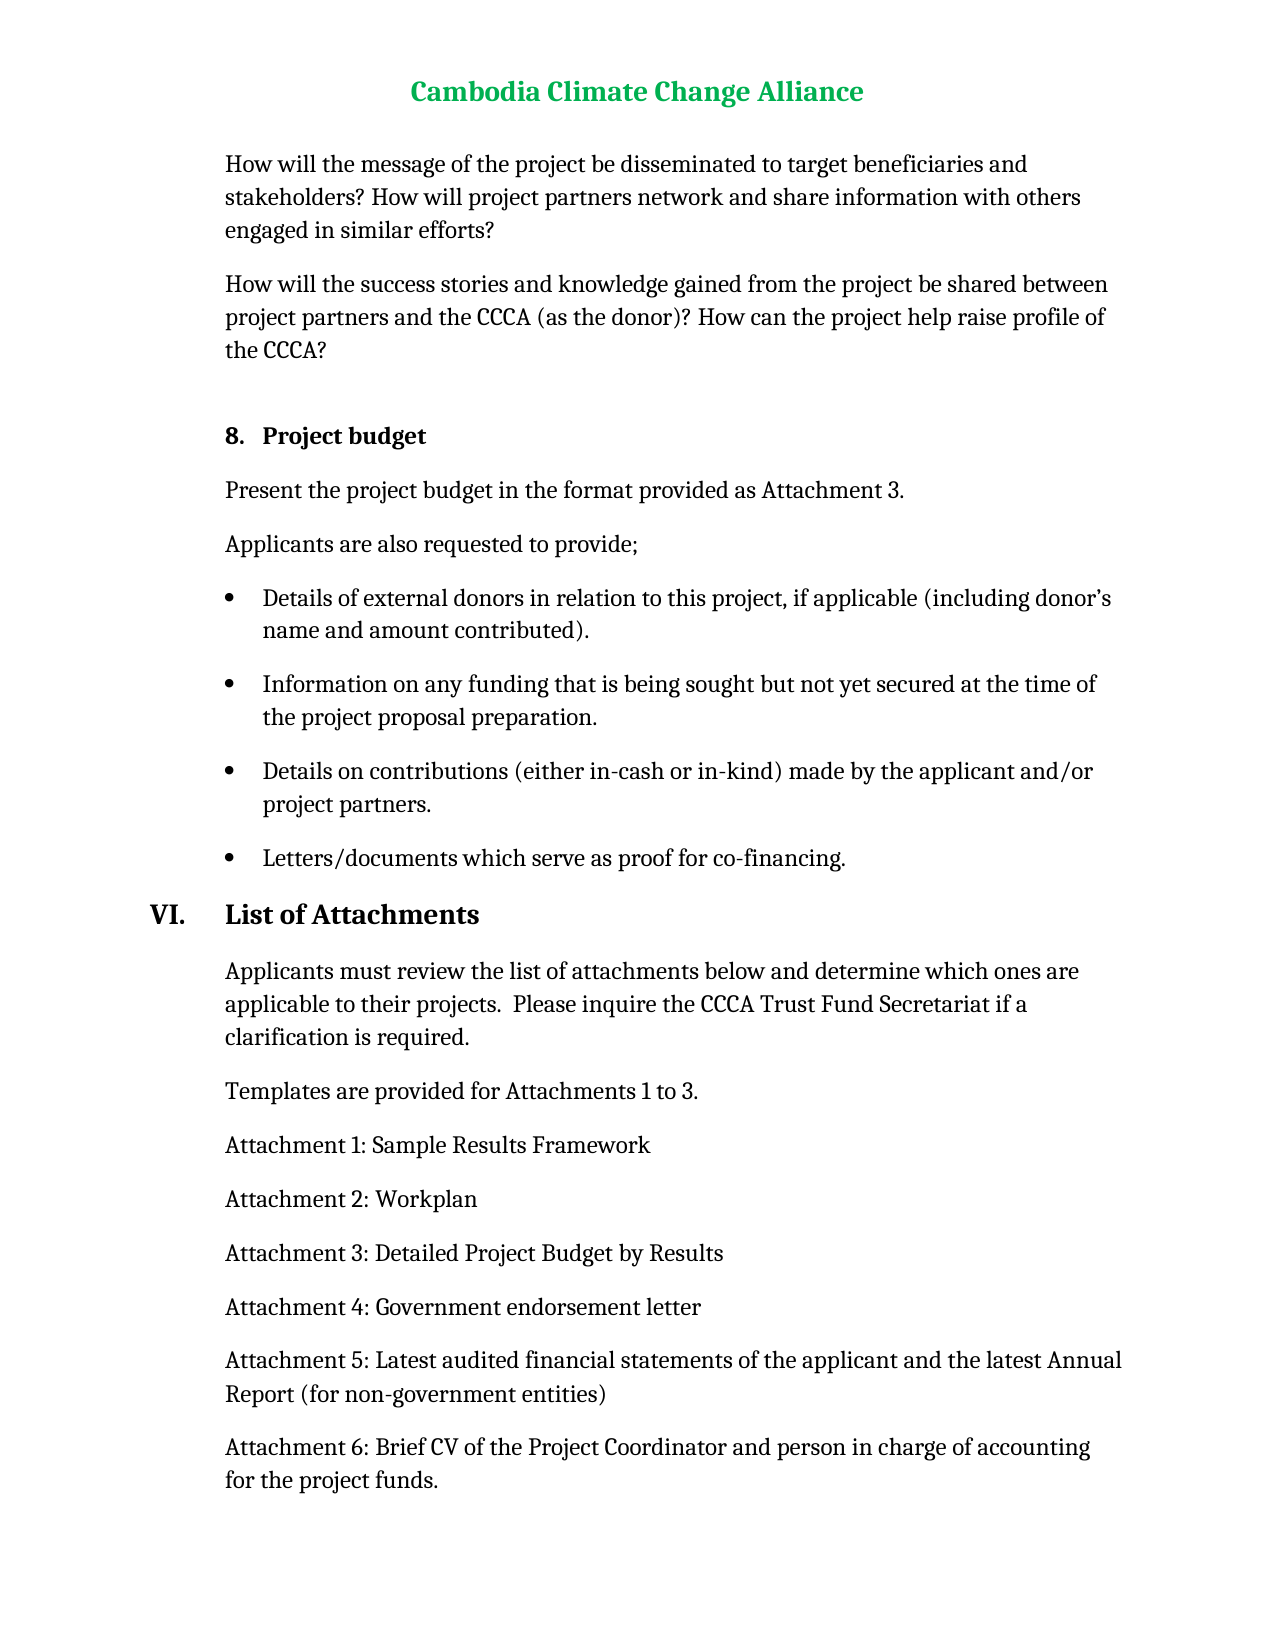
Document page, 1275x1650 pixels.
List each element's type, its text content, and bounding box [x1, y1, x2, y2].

list Applicants must review the list of attachments below and determine which ones are applicable to their projects. Please inquire the CCCA Trust Fund Secretariat if a clarification is required. [225, 957, 1125, 1052]
list Letters/documents which serve as proof for co-financing. [225, 844, 1125, 873]
list Applicants are also requested to provide; [225, 529, 1125, 558]
list Attachment 2: Workplan [150, 1185, 1125, 1214]
list List of Attachments [150, 898, 1125, 931]
list Attachment 3: Detailed Project Budget by Results [150, 1239, 1125, 1267]
list Information on any funding that is being sought but not yet secured at the time of the project proposal preparation. [225, 670, 1125, 732]
list Attachment 6: Brief CV of the Project Coordinator and person in charge of accounting for the project funds. [225, 1433, 1125, 1495]
list Attachment 1: Sample Results Framework [225, 1131, 1125, 1160]
list Attachment 4: Government endorsement letter [150, 1293, 1125, 1321]
list How will the message of the project be disseminated to target beneficiaries and stakeholders? How will project partners network and share information with others engaged in similar efforts? [225, 150, 1125, 245]
list Attachment 5: Latest audited financial statements of the applicant and the latest Annual Report (for non-government entities) [225, 1346, 1125, 1408]
list Details on contributions (either in-cash or in-kind) made by the applicant and/or project partners. [225, 757, 1125, 819]
list Project budget [225, 422, 1125, 451]
list Details of external donors in relation to this project, if applicable (including donor’s name and amount contributed). [225, 583, 1125, 645]
list Templates are provided for Attachments 1 to 3. [225, 1077, 1125, 1106]
list How will the success stories and knowledge gained from the project be shared between project partners and the CCCA (as the donor)? How can the project help raise profile of the CCCA? [225, 270, 1125, 397]
list Present the project budget in the format provided as Attachment 3. [225, 476, 1125, 504]
